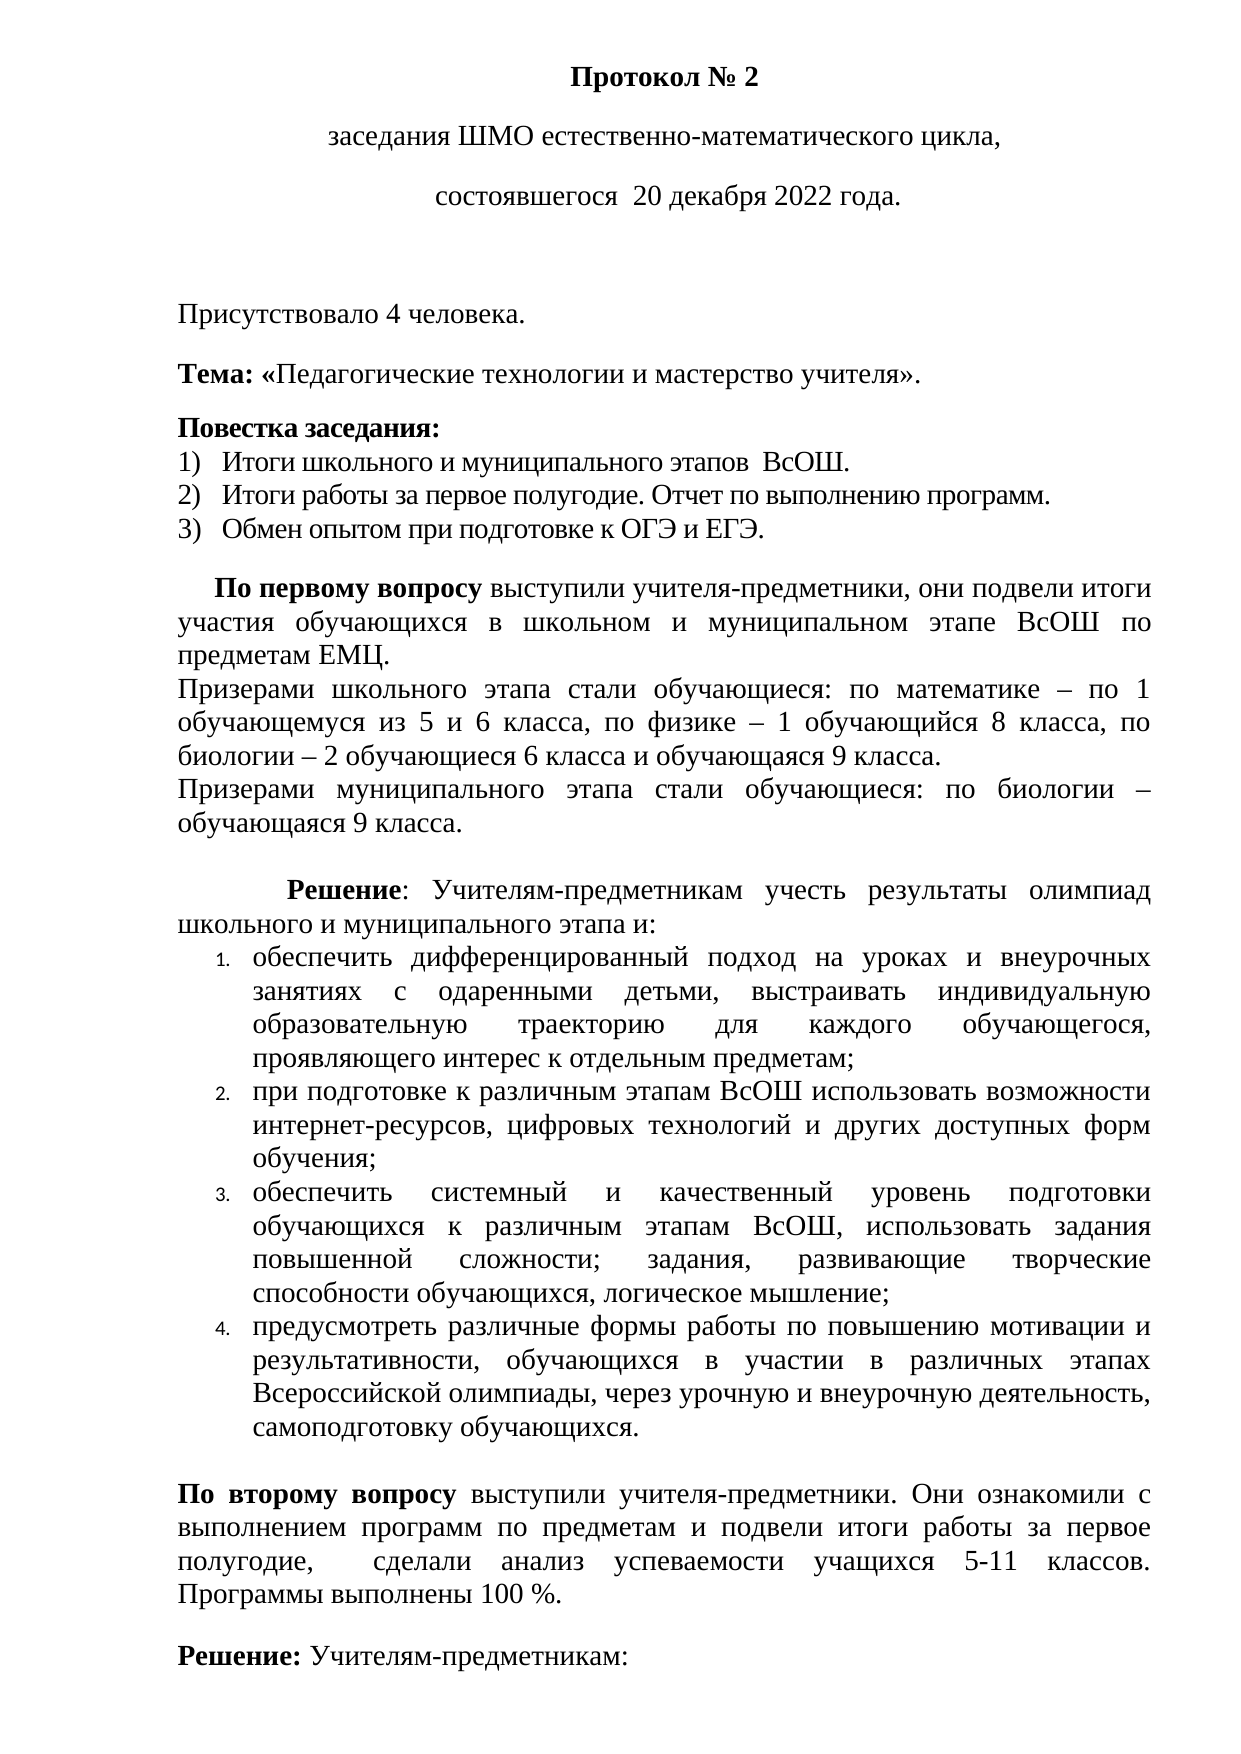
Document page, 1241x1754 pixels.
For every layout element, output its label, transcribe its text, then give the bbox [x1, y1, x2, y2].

text Повестка заседания: [177, 410, 1152, 444]
text По первому вопросу выступили учителя-предметники, они подвели итоги участия обучающихся в школьном и муниципальном этапе ВсОШ по предметам ЕМЦ. [177, 570, 1152, 671]
text состоявшегося 20 декабря 2022 года. [177, 178, 1152, 211]
list Итоги школьного и муниципального этапов ВсОШ. [177, 444, 1152, 477]
text Решение: Учителям-предметникам учесть результаты олимпиад школьного и муниципального этапа и: [177, 872, 1152, 939]
list Итоги работы за первое полугодие. Отчет по выполнению программ. [177, 477, 1152, 511]
text Решение: Учителям-предметникам: [177, 1638, 1152, 1672]
list Обмен опытом при подготовке к ОГЭ и ЕГЭ. [177, 511, 1152, 544]
text Присутствовало 4 человека. [177, 297, 1152, 330]
text заседания ШМО естественно-математического цикла, [177, 118, 1152, 152]
text Тема: «Педагогические технологии и мастерство учителя». [177, 356, 1152, 389]
text Призерами муниципального этапа стали обучающиеся: по биологии – обучающаяся 9 класса. [177, 772, 1152, 839]
text Призерами школьного этапа стали обучающиеся: по математике – по 1 обучающемуся из 5 и 6 класса, по физике – 1 обучающийся 8 класса, по биологии – 2 обучающиеся 6 класса и обучающаяся 9 класса. [177, 671, 1152, 772]
list при подготовке к различным этапам ВсОШ использовать возможности интернет-ресурсов, цифровых технологий и других доступных форм обучения; [215, 1073, 1152, 1174]
list предусмотреть различные формы работы по повышению мотивации и результативности, обучающихся в участии в различных этапах Всероссийской олимпиады, через урочную и внеурочную деятельность, самоподготовку обучающихся. [215, 1308, 1152, 1442]
text По второму вопросу выступили учителя-предметники. Они ознакомили с выполнением программ по предметам и подвели итоги работы за первое полугодие, сделали анализ успеваемости учащихся 5-11 классов. Программы выполнены 100 %. [177, 1476, 1152, 1610]
text Протокол № 2 [177, 59, 1152, 93]
list обеспечить системный и качественный уровень подготовки обучающихся к различным этапам ВсОШ, использовать задания повышенной сложности; задания, развивающие творческие способности обучающихся, логическое мышление; [215, 1174, 1152, 1308]
list обеспечить дифференцированный подход на уроках и внеурочных занятиях с одаренными детьми, выстраивать индивидуальную образовательную траекторию для каждого обучающегося, проявляющего интерес к отдельным предметам; [215, 939, 1152, 1073]
